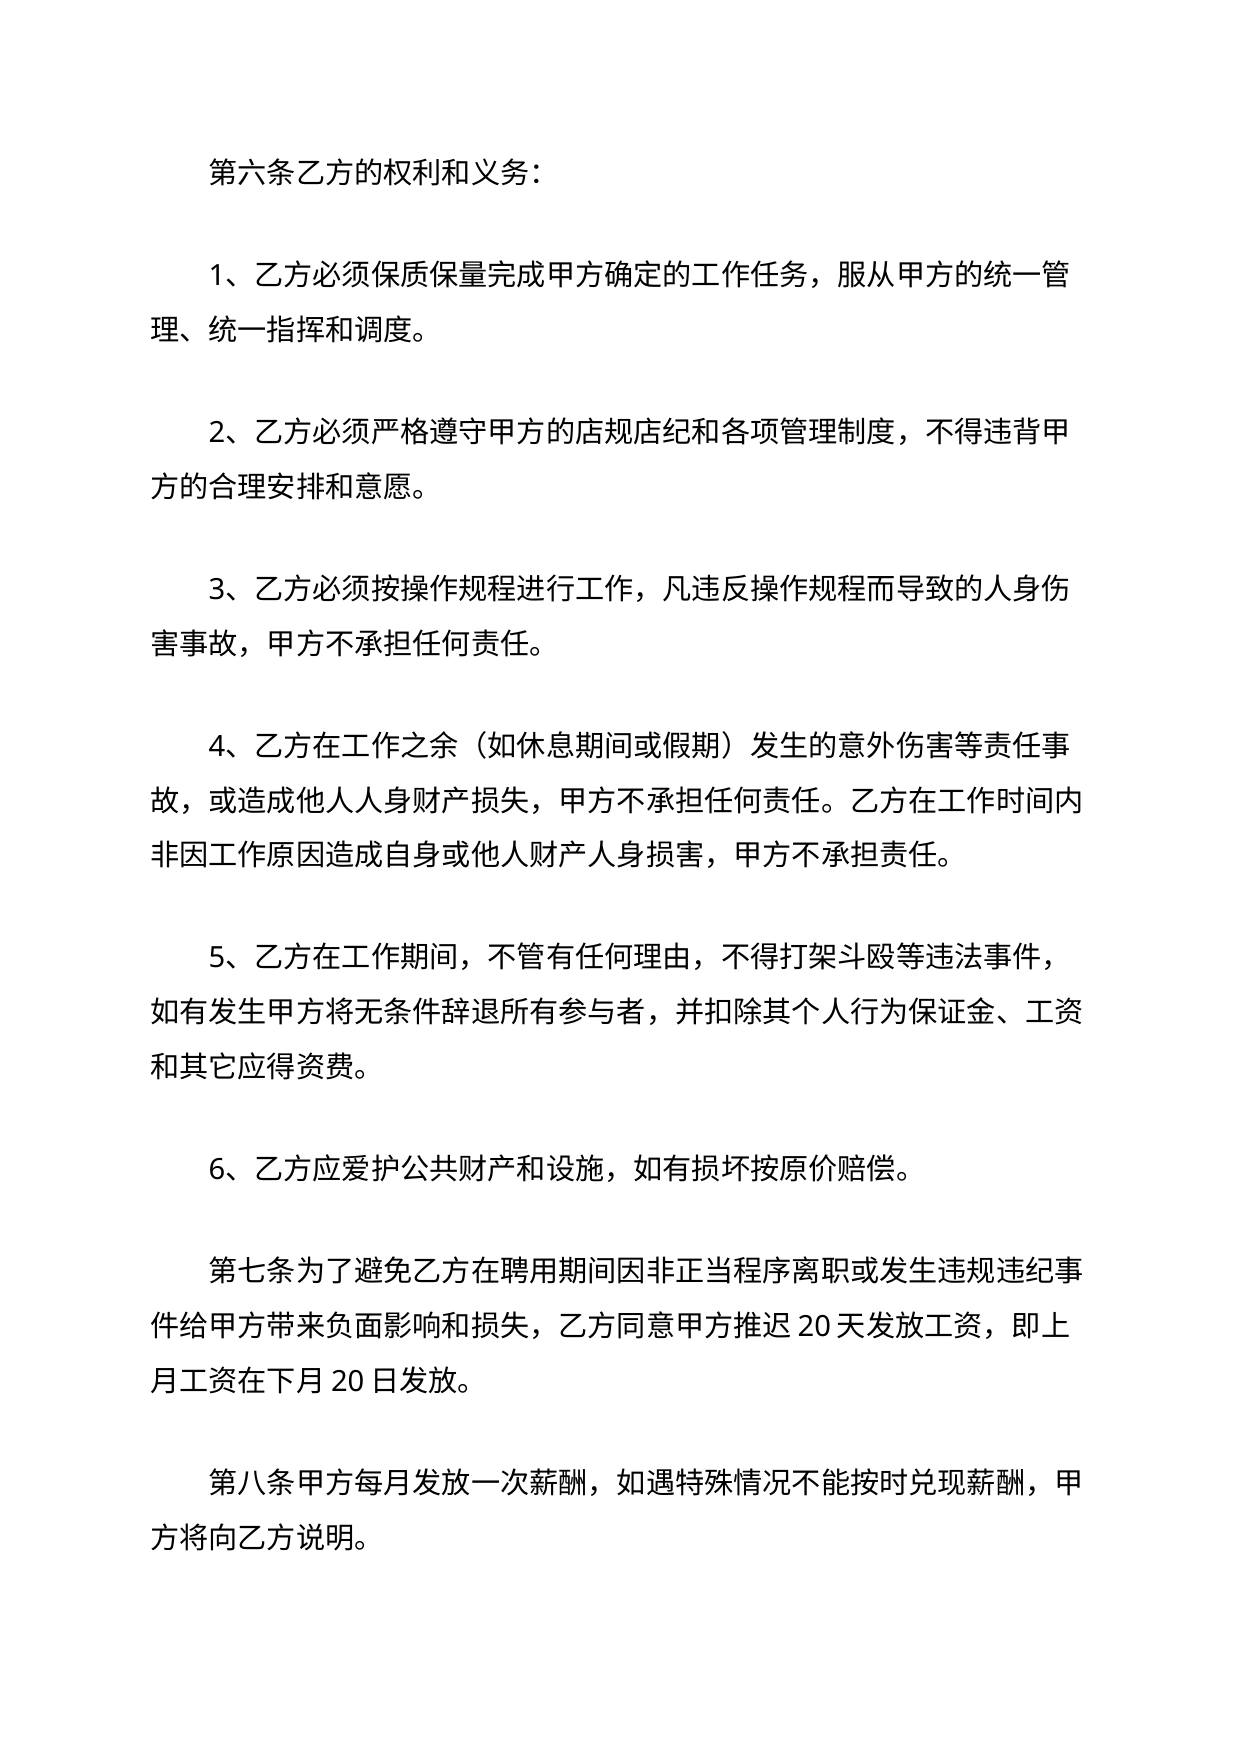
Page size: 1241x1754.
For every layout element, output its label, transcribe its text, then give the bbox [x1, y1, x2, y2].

text 2、乙方必须严格遵守甲方的店规店纪和各项管理制度，不得违背甲方的合理安排和意愿。 [150, 408, 1090, 506]
text 3、乙方必须按操作规程进行工作，凡违反操作规程而导致的人身伤害事故，甲方不承担任何责任。 [150, 565, 1090, 663]
text 4、乙方在工作之余（如休息期间或假期）发生的意外伤害等责任事故，或造成他人人身财产损失，甲方不承担任何责任。乙方在工作时间内非因工作原因造成自身或他人财产人身损害，甲方不承担责任。 [150, 722, 1090, 874]
text 1、乙方必须保质保量完成甲方确定的工作任务，服从甲方的统一管理、统一指挥和调度。 [150, 252, 1090, 349]
text 第六条乙方的权利和义务： [150, 150, 1090, 192]
text 第七条为了避免乙方在聘用期间因非正当程序离职或发生违规违纪事件给甲方带来负面影响和损失，乙方同意甲方推迟20天发放工资，即上月工资在下月20日发放。 [150, 1247, 1090, 1400]
text 第八条甲方每月发放一次薪酬，如遇特殊情况不能按时兑现薪酬，甲方将向乙方说明。 [150, 1459, 1090, 1556]
text 6、乙方应爱护公共财产和设施，如有损坏按原价赔偿。 [150, 1145, 1090, 1188]
text 5、乙方在工作期间，不管有任何理由，不得打架斗殴等违法事件，如有发生甲方将无条件辞退所有参与者，并扣除其个人行为保证金、工资和其它应得资费。 [150, 934, 1090, 1086]
